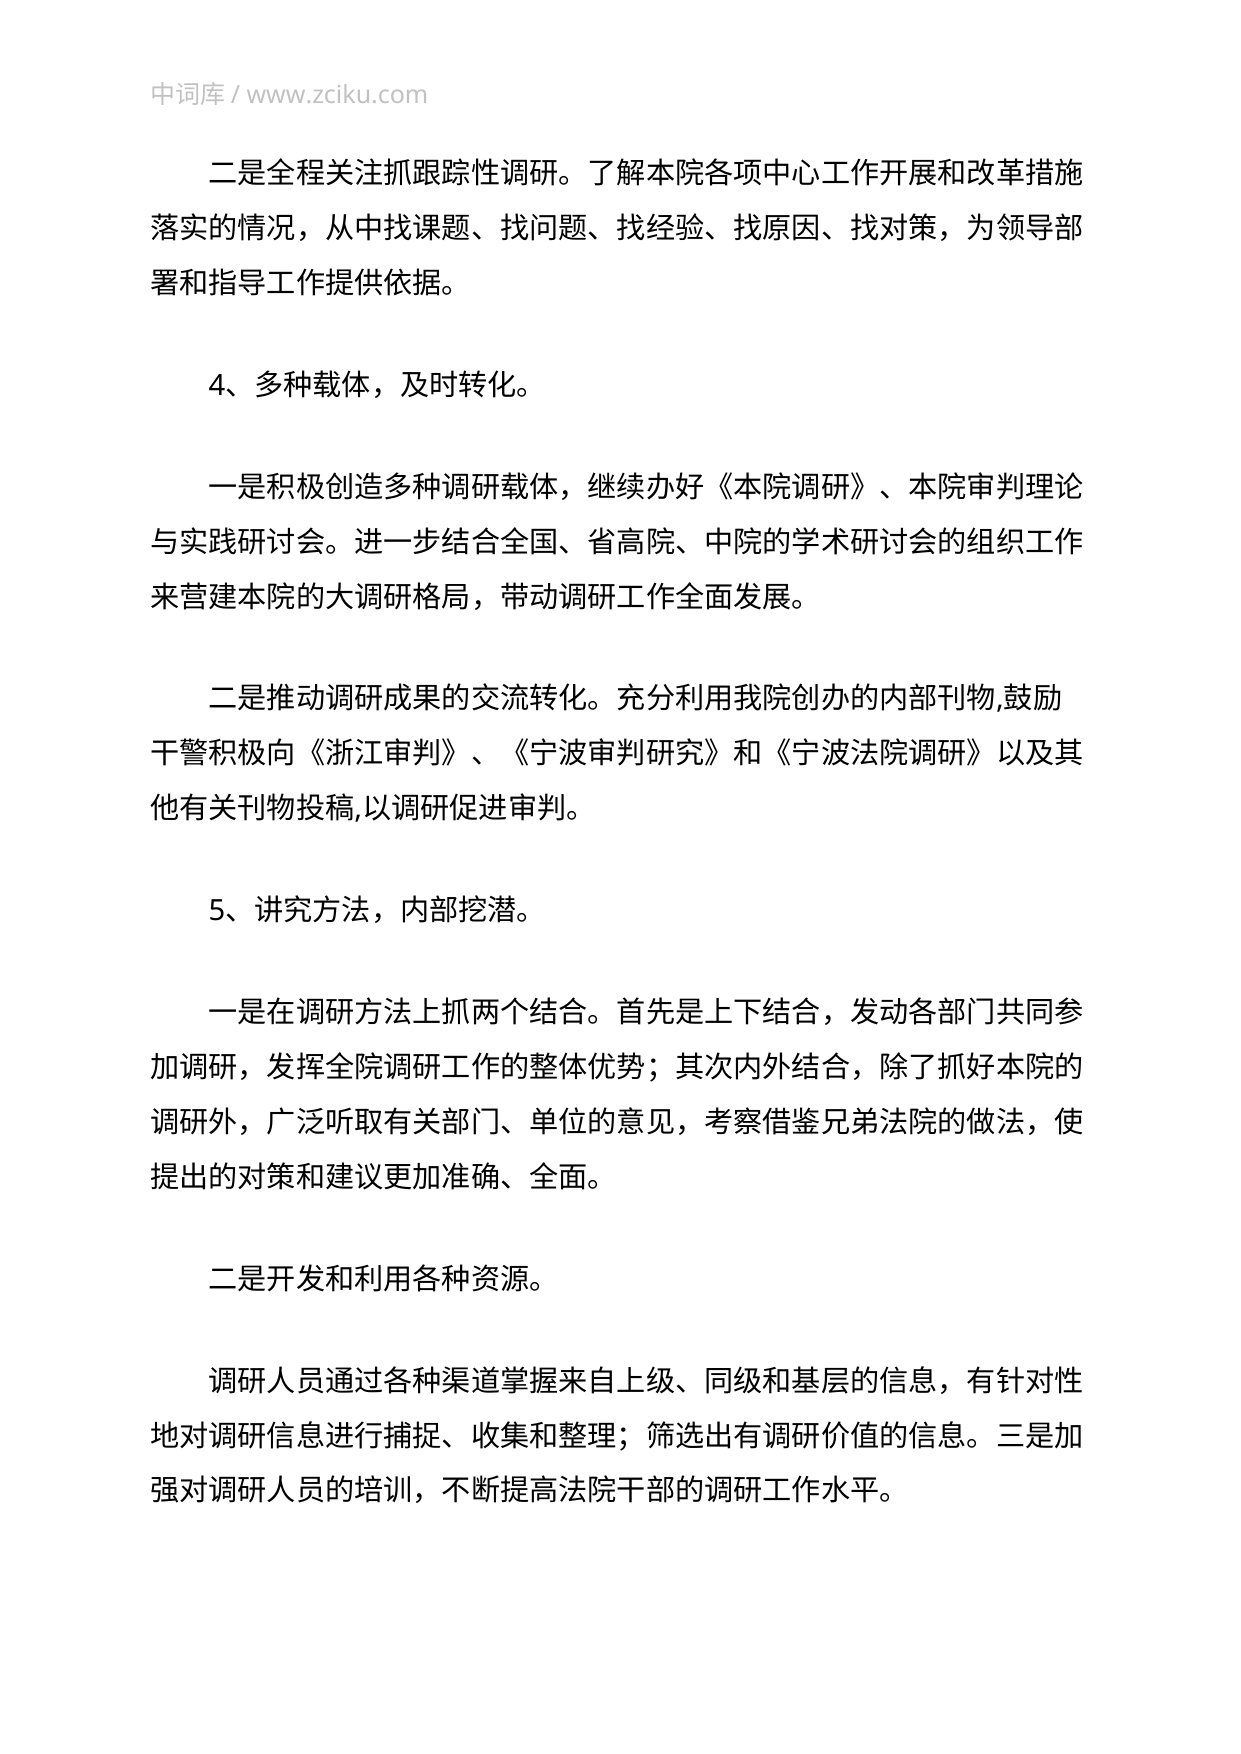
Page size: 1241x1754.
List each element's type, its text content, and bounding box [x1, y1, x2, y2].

text 4、多种载体，及时转化。 [150, 362, 1090, 404]
text 二是开发和利用各种资源。 [150, 1255, 1090, 1298]
text 调研人员通过各种渠道掌握来自上级、同级和基层的信息，有针对性地对调研信息进行捕捉、收集和整理；筛选出有调研价值的信息。三是加强对调研人员的培训，不断提高法院干部的调研工作水平。 [150, 1357, 1090, 1509]
text 一是积极创造多种调研载体，继续办好《本院调研》、本院审判理论与实践研讨会。进一步结合全国、省高院、中院的学术研讨会的组织工作来营建本院的大调研格局，带动调研工作全面发展。 [150, 463, 1090, 616]
text 一是在调研方法上抓两个结合。首先是上下结合，发动各部门共同参加调研，发挥全院调研工作的整体优势；其次内外结合，除了抓好本院的调研外，广泛听取有关部门、单位的意见，考察借鉴兄弟法院的做法，使提出的对策和建议更加准确、全面。 [150, 989, 1090, 1196]
text 二是全程关注抓跟踪性调研。了解本院各项中心工作开展和改革措施落实的情况，从中找课题、找问题、找经验、找原因、找对策，为领导部署和指导工作提供依据。 [150, 150, 1090, 302]
text 5、讲究方法，内部挖潜。 [150, 887, 1090, 929]
text 二是推动调研成果的交流转化。充分利用我院创办的内部刊物,鼓励干警积极向《浙江审判》、《宁波审判研究》和《宁波法院调研》以及其他有关刊物投稿,以调研促进审判。 [150, 675, 1090, 827]
